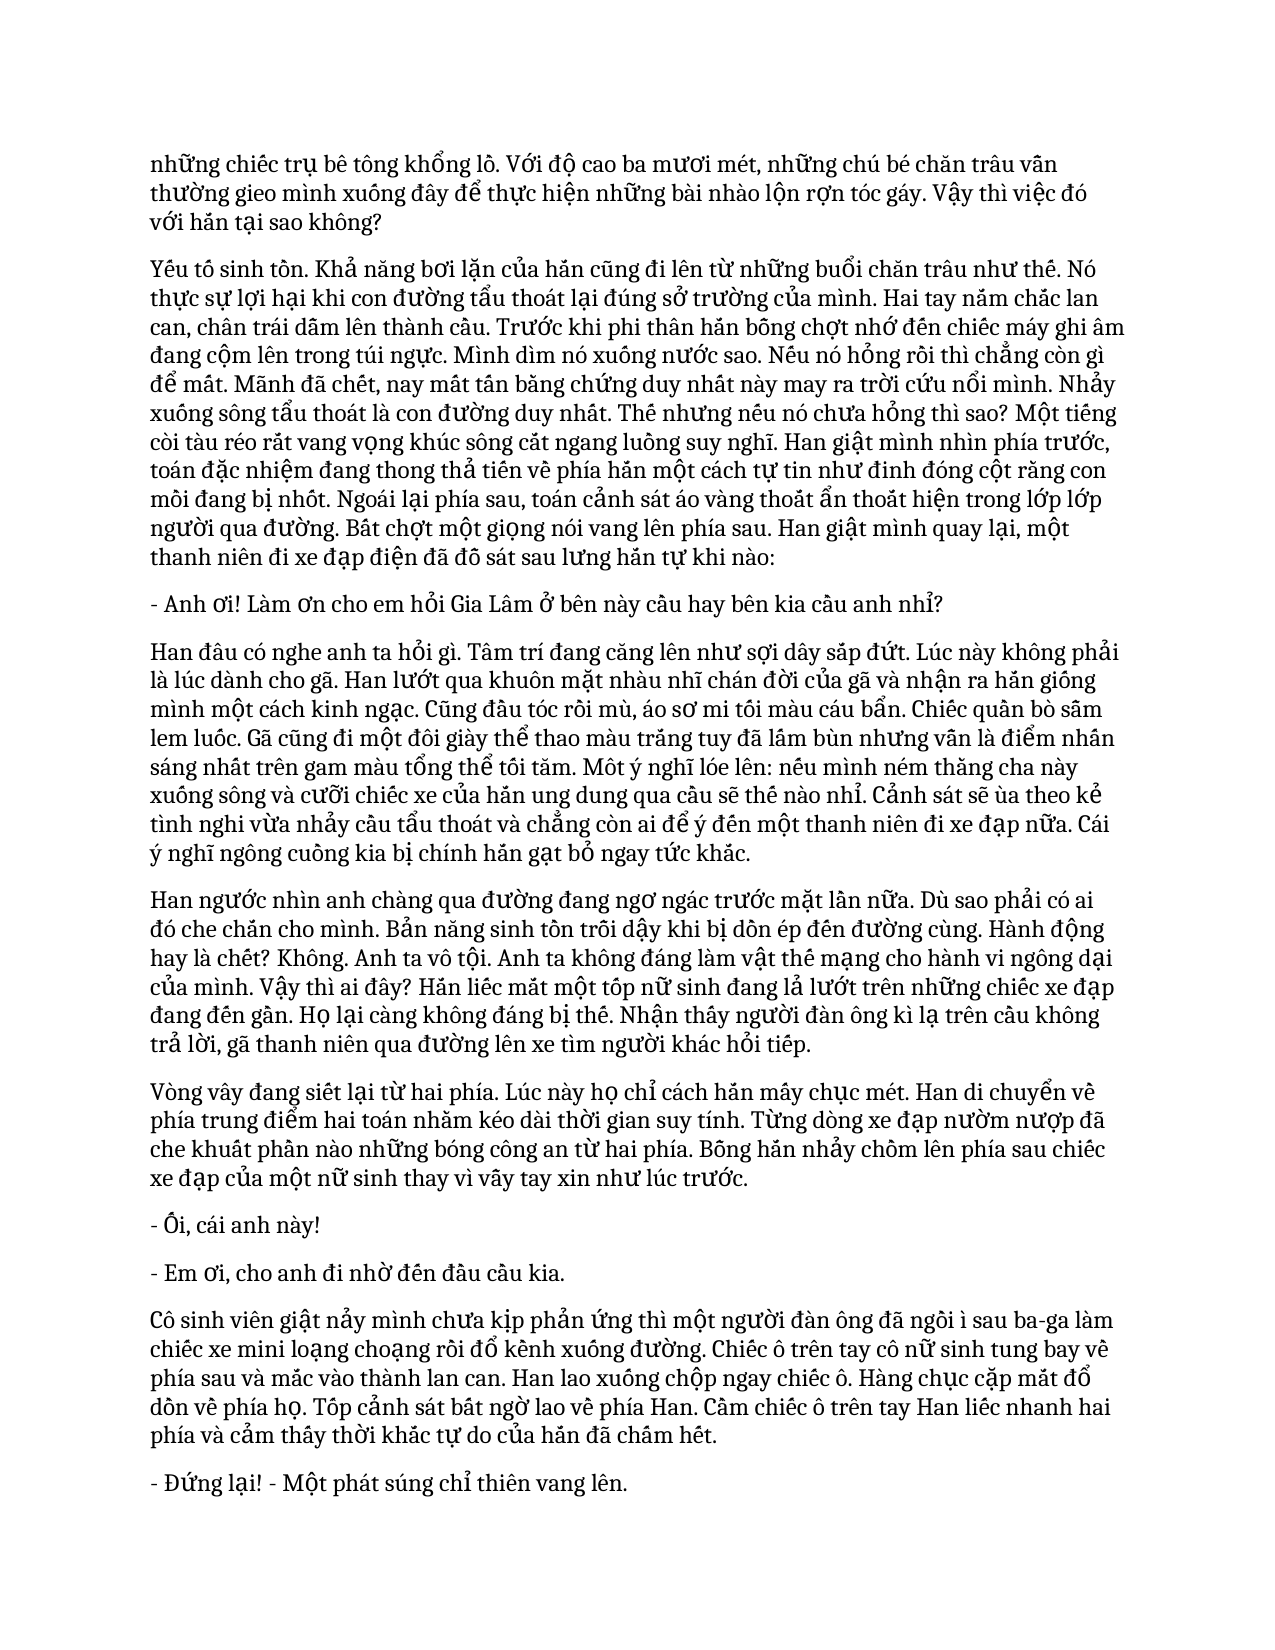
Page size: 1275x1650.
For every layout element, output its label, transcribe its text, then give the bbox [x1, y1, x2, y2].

text Yếu tố sinh tồn. Khả năng bơi lặn của hắn cũng đi lên từ những buổi chăn trâu như thế. Nó thực sự lợi hại khi con đường tẩu thoát lại đúng sở trường của mình. Hai tay nắm chắc lan can, chân trái dẫm lên thành cầu. Trước khi phi thân hắn bỗng chợt nhớ đến chiếc máy ghi âm đang cộm lên trong túi ngực. Mình dìm nó xuống nước sao. Nếu nó hỏng rồi thì chẳng còn gì để mất. Mãnh đã chết, nay mất tấn bằng chứng duy nhất này may ra trời cứu nổi mình. Nhảy xuống sông tẩu thoát là con đường duy nhất. Thế nhưng nếu nó chưa hỏng thì sao? Một tiếng còi tàu réo rắt vang vọng khúc sông cắt ngang luồng suy nghĩ. Han giật mình nhìn phía trước, toán đặc nhiệm đang thong thả tiến về phía hắn một cách tự tin như đinh đóng cột rằng con mồi đang bị nhốt. Ngoái lại phía sau, toán cảnh sát áo vàng thoắt ẩn thoắt hiện trong lớp lớp người qua đường. Bất chợt một giọng nói vang lên phía sau. Han giật mình quay lại, một thanh niên đi xe đạp điện đã đỗ sát sau lưng hắn tự khi nào: [150, 255, 1125, 571]
text - Ối, cái anh này! [150, 1211, 1125, 1240]
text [150, 150, 1125, 236]
text Han đâu có nghe anh ta hỏi gì. Tâm trí đang căng lên như sợi dây sắp đứt. Lúc này không phải là lúc dành cho gã. Han lướt qua khuôn mặt nhàu nhĩ chán đời của gã và nhận ra hắn giống mình một cách kinh ngạc. Cũng đầu tóc rồi mù, áo sơ mi tối màu cáu bẩn. Chiếc quần bò sẫm lem luốc. Gã cũng đi một đôi giày thể thao màu trắng tuy đã lấm bùn nhưng vẫn là điểm nhấn sáng nhất trên gam màu tổng thể tối tăm. Môt ý nghĩ lóe lên: nếu mình ném thằng cha này xuống sông và cưỡi chiếc xe của hắn ung dung qua cầu sẽ thế nào nhỉ. Cảnh sát sẽ ùa theo kẻ tình nghi vừa nhảy cầu tẩu thoát và chẳng còn ai để ý đến một thanh niên đi xe đạp nữa. Cái ý nghĩ ngông cuồng kia bị chính hắn gạt bỏ ngay tức khắc. [150, 637, 1125, 867]
text - Anh ơi! Làm ơn cho em hỏi Gia Lâm ở bên này cầu hay bên kia cầu anh nhỉ? [150, 590, 1125, 619]
text Vòng vây đang siết lại từ hai phía. Lúc này họ chỉ cách hắn mấy chục mét. Han di chuyển về phía trung điểm hai toán nhằm kéo dài thời gian suy tính. Từng dòng xe đạp nườm nượp đã che khuất phần nào những bóng công an từ hai phía. Bỗng hắn nhảy chồm lên phía sau chiếc xe đạp của một nữ sinh thay vì vẫy tay xin như lúc trước. [150, 1077, 1125, 1192]
text Han ngước nhìn anh chàng qua đường đang ngơ ngác trước mặt lần nữa. Dù sao phải có ai đó che chắn cho mình. Bản năng sinh tồn trỗi dậy khi bị dồn ép đến đường cùng. Hành động hay là chết? Không. Anh ta vô tội. Anh ta không đáng làm vật thế mạng cho hành vi ngông dại của mình. Vậy thì ai đây? Hắn liếc mắt một tốp nữ sinh đang lả lướt trên những chiếc xe đạp đang đến gần. Họ lại càng không đáng bị thế. Nhận thấy người đàn ông kì lạ trên cầu không trả lời, gã thanh niên qua đường lên xe tìm người khác hỏi tiếp. [150, 886, 1125, 1059]
text - Đứng lại! - Một phát súng chỉ thiên vang lên. [150, 1469, 1125, 1497]
text - Em ơi, cho anh đi nhờ đến đầu cầu kia. [150, 1259, 1125, 1287]
text Cô sinh viên giật nảy mình chưa kịp phản ứng thì một người đàn ông đã ngồi ì sau ba-ga làm chiếc xe mini loạng choạng rồi đổ kềnh xuống đường. Chiếc ô trên tay cô nữ sinh tung bay về phía sau và mắc vào thành lan can. Han lao xuống chộp ngay chiếc ô. Hàng chục cặp mắt đổ dồn về phía họ. Tốp cảnh sát bất ngờ lao về phía Han. Cầm chiếc ô trên tay Han liếc nhanh hai phía và cảm thấy thời khắc tự do của hắn đã chấm hết. [150, 1306, 1125, 1450]
